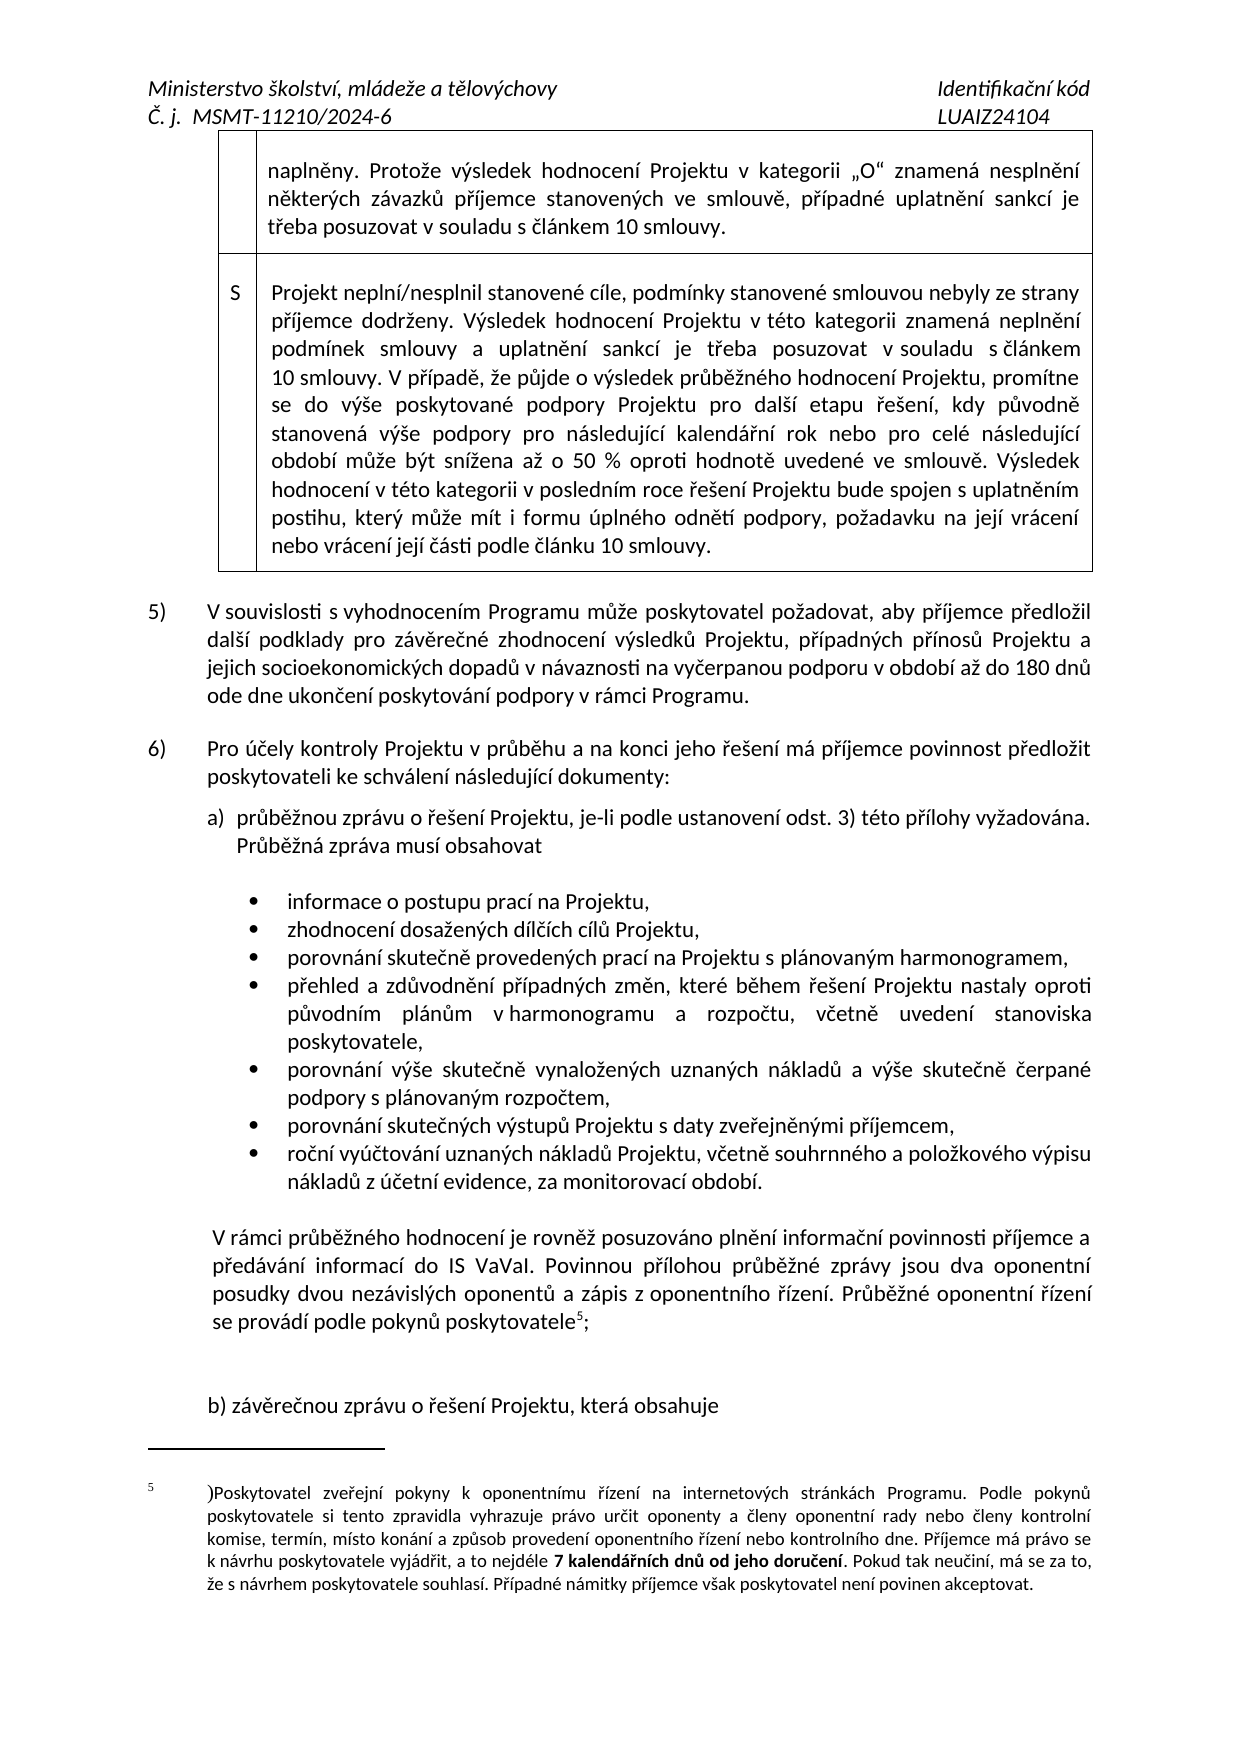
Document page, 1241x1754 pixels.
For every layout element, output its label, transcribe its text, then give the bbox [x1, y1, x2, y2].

table_cell S [219, 254, 256, 571]
text V rámci průběžného hodnocení je rovněž posuzováno plnění informační povinnosti příjemce a předávání informací do IS VaVaI. Povinnou přílohou průběžné zprávy jsou dva oponentní posudky dvou nezávislých oponentů a zápis z oponentního řízení. Průběžné oponentní řízení se provádí podle pokynů poskytovatele; [212, 1223, 1093, 1335]
table_cell O [219, 131, 256, 252]
list porovnání skutečných výstupů Projektu s daty zveřejněnými příjemcem, [249, 1111, 1093, 1139]
list roční vyúčtování uznaných nákladů Projektu, včetně souhrnného a položkového výpisu nákladů z účetní evidence, za monitorovací období. [249, 1139, 1093, 1195]
list porovnání výše skutečně vynaložených uznaných nákladů a výše skutečně čerpané podpory s plánovaným rozpočtem, [249, 1055, 1093, 1111]
list Pro účely kontroly Projektu v průběhu a na konci jeho řešení má příjemce povinnost předložit poskytovateli ke schválení následující dokumenty: [148, 734, 1093, 790]
list přehled a zdůvodnění případných změn, které během řešení Projektu nastaly oproti původním plánům v harmonogramu a rozpočtu, včetně uvedení stanoviska poskytovatele, [249, 971, 1093, 1055]
list V souvislosti s vyhodnocením Programu může poskytovatel požadovat, aby příjemce předložil další podklady pro závěrečné zhodnocení výsledků Projektu, případných přínosů Projektu a jejich socioekonomických dopadů v návaznosti na vyčerpanou podporu v období až do 180 dnů ode dne ukončení poskytování podpory v rámci Programu. [148, 597, 1093, 709]
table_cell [257, 131, 1092, 252]
list informace o postupu prací na Projektu, [249, 887, 1093, 915]
text b) závěrečnou zprávu o řešení Projektu, která obsahuje [166, 1391, 1093, 1419]
table_cell Projekt neplní/nesplnil stanovené cíle, podmínky stanovené smlouvou nebyly ze strany příjemce dodrženy. Výsledek hodnocení Projektu v této kategorii znamená neplnění podmínek smlouvy a uplatnění sankcí je třeba posuzovat v souladu s článkem 10 smlouvy. V případě, že půjde o výsledek průběžného hodnocení Projektu, promítne se do výše poskytované podpory Projektu pro další etapu řešení, kdy původně stanovená výše podpory pro následující kalendářní rok nebo pro celé následující období může být snížena až o 50 % oproti hodnotě uvedené ve smlouvě. Výsledek hodnocení v této kategorii v posledním roce řešení Projektu bude spojen s uplatněním postihu, který může mít i formu úplného odnětí podpory, požadavku na její vrácení nebo vrácení její části podle článku 10 smlouvy. [257, 254, 1092, 571]
list zhodnocení dosažených dílčích cílů Projektu, [249, 915, 1093, 943]
list porovnání skutečně provedených prací na Projektu s plánovaným harmonogramem, [249, 943, 1093, 971]
list průběžnou zprávu o řešení Projektu, je-li podle ustanovení odst. 3) této přílohy vyžadována. Průběžná zpráva musí obsahovat [207, 803, 1093, 859]
